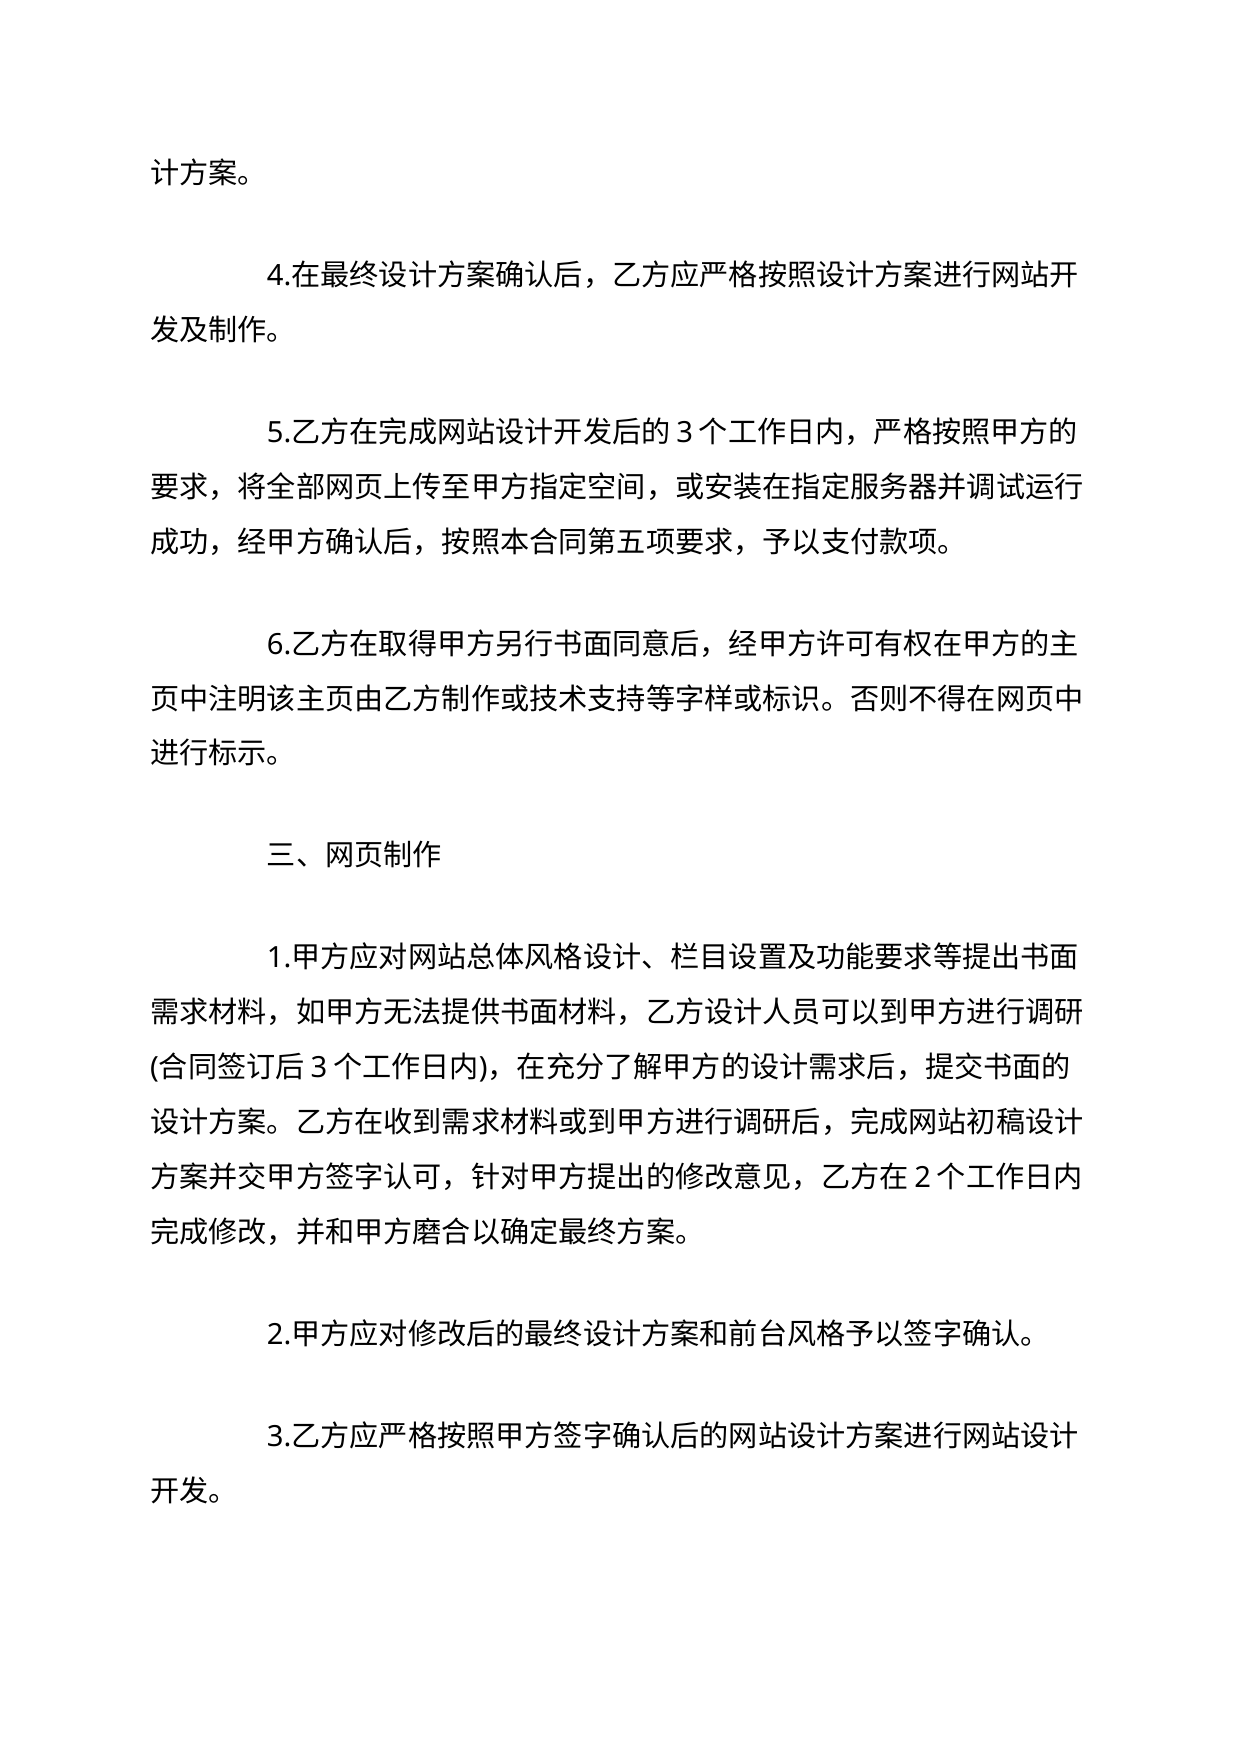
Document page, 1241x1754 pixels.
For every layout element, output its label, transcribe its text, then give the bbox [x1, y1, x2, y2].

text 3.乙方应严格按照甲方签字确认后的网站设计方案进行网站设计开发。 [150, 1412, 1090, 1509]
text 5.乙方在完成网站设计开发后的3个工作日内，严格按照甲方的要求，将全部网页上传至甲方指定空间，或安装在指定服务器并调试运行成功，经甲方确认后，按照本合同第五项要求，予以支付款项。 [150, 408, 1090, 561]
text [150, 150, 1090, 192]
text 2.甲方应对修改后的最终设计方案和前台风格予以签字确认。 [150, 1310, 1090, 1353]
text 三、网页制作 [150, 832, 1090, 874]
text 4.在最终设计方案确认后，乙方应严格按照设计方案进行网站开发及制作。 [150, 252, 1090, 349]
text 1.甲方应对网站总体风格设计、栏目设置及功能要求等提出书面需求材料，如甲方无法提供书面材料，乙方设计人员可以到甲方进行调研(合同签订后3个工作日内)，在充分了解甲方的设计需求后，提交书面的设计方案。乙方在收到需求材料或到甲方进行调研后，完成网站初稿设计方案并交甲方签字认可，针对甲方提出的修改意见，乙方在2个工作日内完成修改，并和甲方磨合以确定最终方案。 [150, 934, 1090, 1251]
text 6.乙方在取得甲方另行书面同意后，经甲方许可有权在甲方的主页中注明该主页由乙方制作或技术支持等字样或标识。否则不得在网页中进行标示。 [150, 620, 1090, 772]
